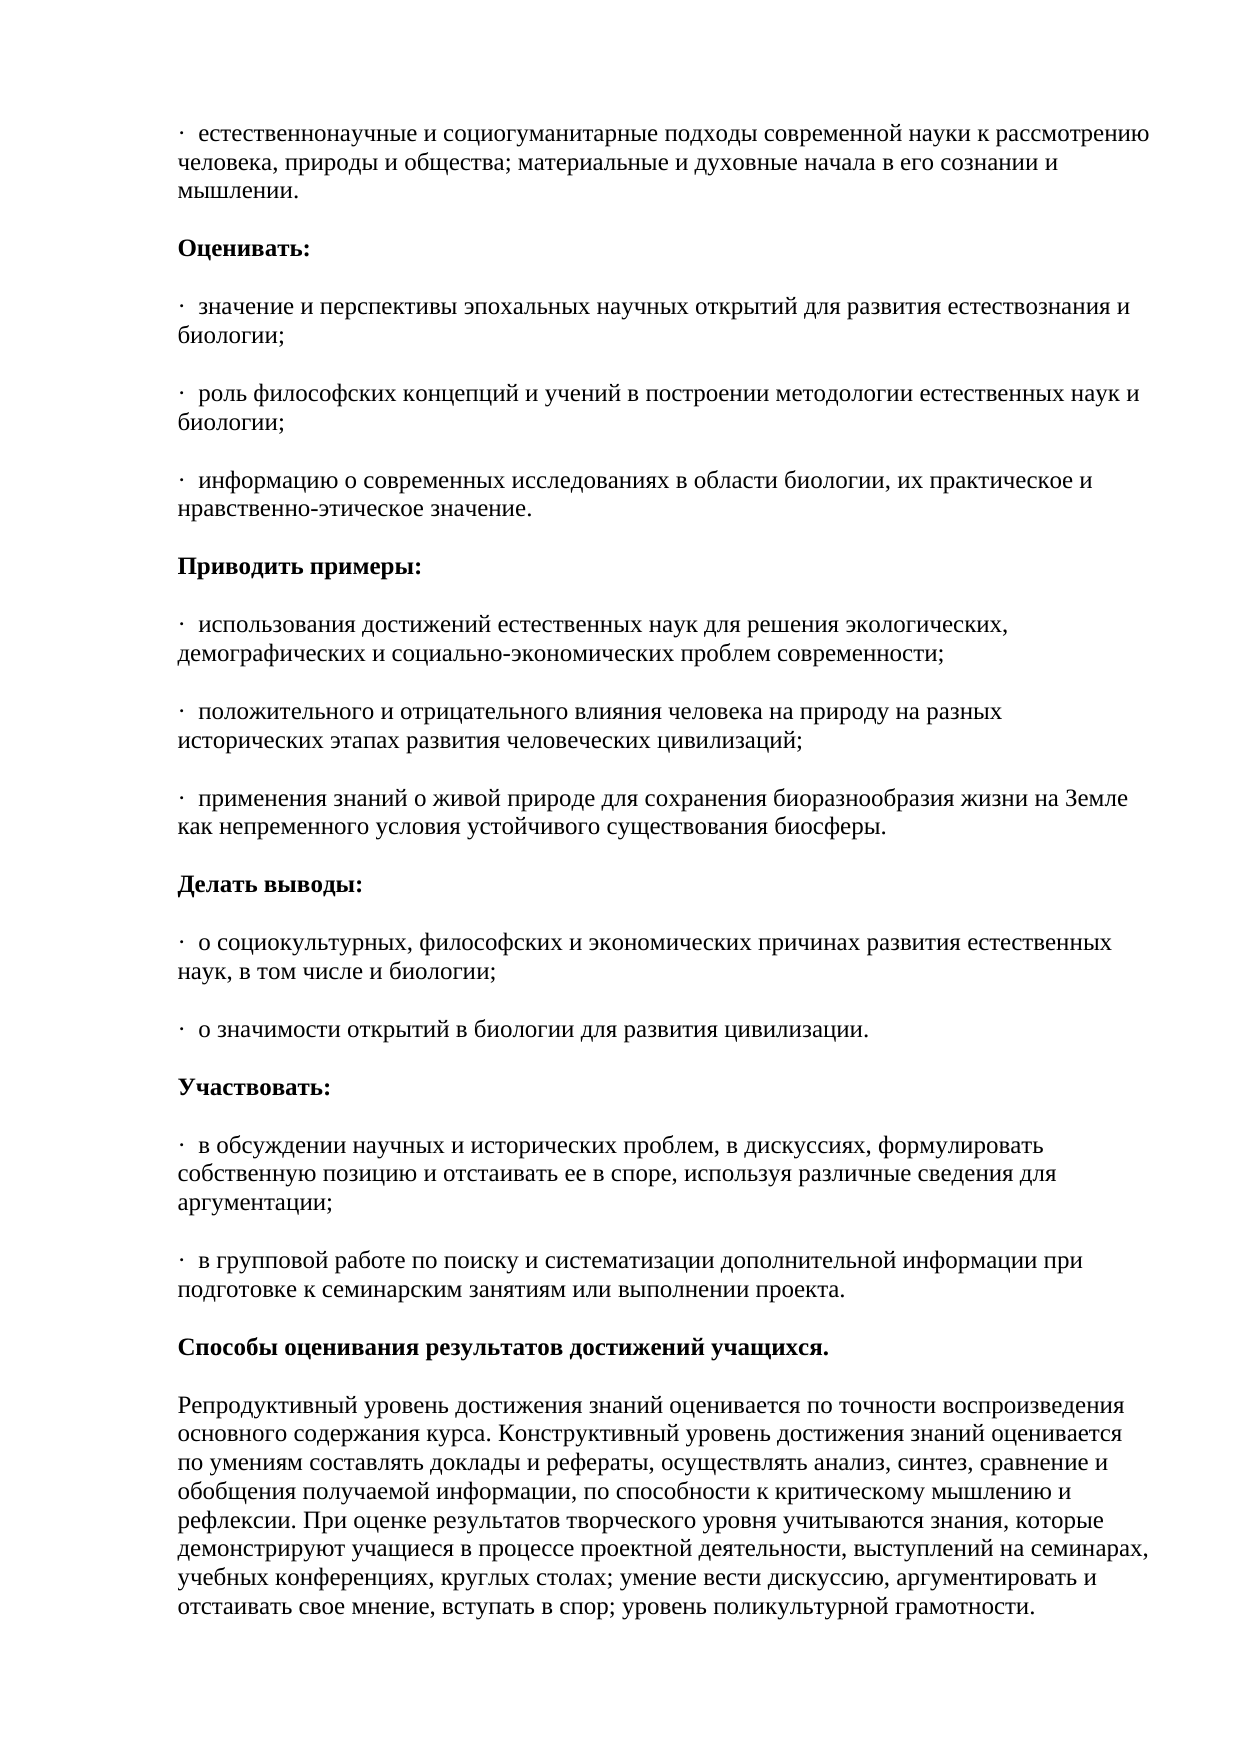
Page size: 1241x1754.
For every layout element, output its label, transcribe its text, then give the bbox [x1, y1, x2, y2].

text Способы оценивания результатов достижений учащихся. [177, 1332, 1152, 1361]
text Участвовать: [177, 1072, 1152, 1101]
text Приводить примеры: [177, 551, 1152, 580]
text · в групповой работе по поиску и систематизации дополнительной информации при подготовке к семинарским занятиям или выполнении проекта. [177, 1245, 1152, 1303]
text · естественнонаучные и социогуманитарные подходы современной науки к рассмотрению человека, природы и общества; материальные и духовные начала в его сознании и мышлении. [177, 118, 1152, 204]
text · о значимости открытий в биологии для развития цивилизации. [177, 1014, 1152, 1043]
text · значение и перспективы эпохальных научных открытий для развития естествознания и биологии; [177, 291, 1152, 349]
text · о социокультурных, философских и экономических причинах развития естественных наук, в том числе и биологии; [177, 927, 1152, 985]
text · в обсуждении научных и исторических проблем, в дискуссиях, формулировать собственную позицию и отстаивать ее в споре, используя различные сведения для аргументации; [177, 1130, 1152, 1216]
text Оценивать: [177, 233, 1152, 262]
text Делать выводы: [177, 869, 1152, 898]
text · роль философских концепций и учений в построении методологии естественных наук и биологии; [177, 378, 1152, 436]
text Репродуктивный уровень достижения знаний оценивается по точности воспроизведения основного содержания курса. Конструктивный уровень достижения знаний оценивается по умениям составлять доклады и рефераты, осуществлять анализ, синтез, сравнение и обобщения получаемой информации, по способности к критическому мышлению и рефлексии. При оценке результатов творческого уровня учитываются знания, которые демонстрируют учащиеся в процессе проектной деятельности, выступлений на семинарах, учебных конференциях, круглых столах; умение вести дискуссию, аргументировать и отстаивать свое мнение, вступать в спор; уровень поликультурной грамотности. [177, 1390, 1152, 1620]
text · применения знаний о живой природе для сохранения биоразнообразия жизни на Земле как непременного условия устойчивого существования биосферы. [177, 783, 1152, 840]
text · информацию о современных исследованиях в области биологии, их практическое и нравственно-этическое значение. [177, 465, 1152, 522]
text · использования достижений естественных наук для решения экологических, демографических и социально-экономических проблем современности; [177, 609, 1152, 667]
text · положительного и отрицательного влияния человека на природу на разных исторических этапах развития человеческих цивилизаций; [177, 696, 1152, 753]
